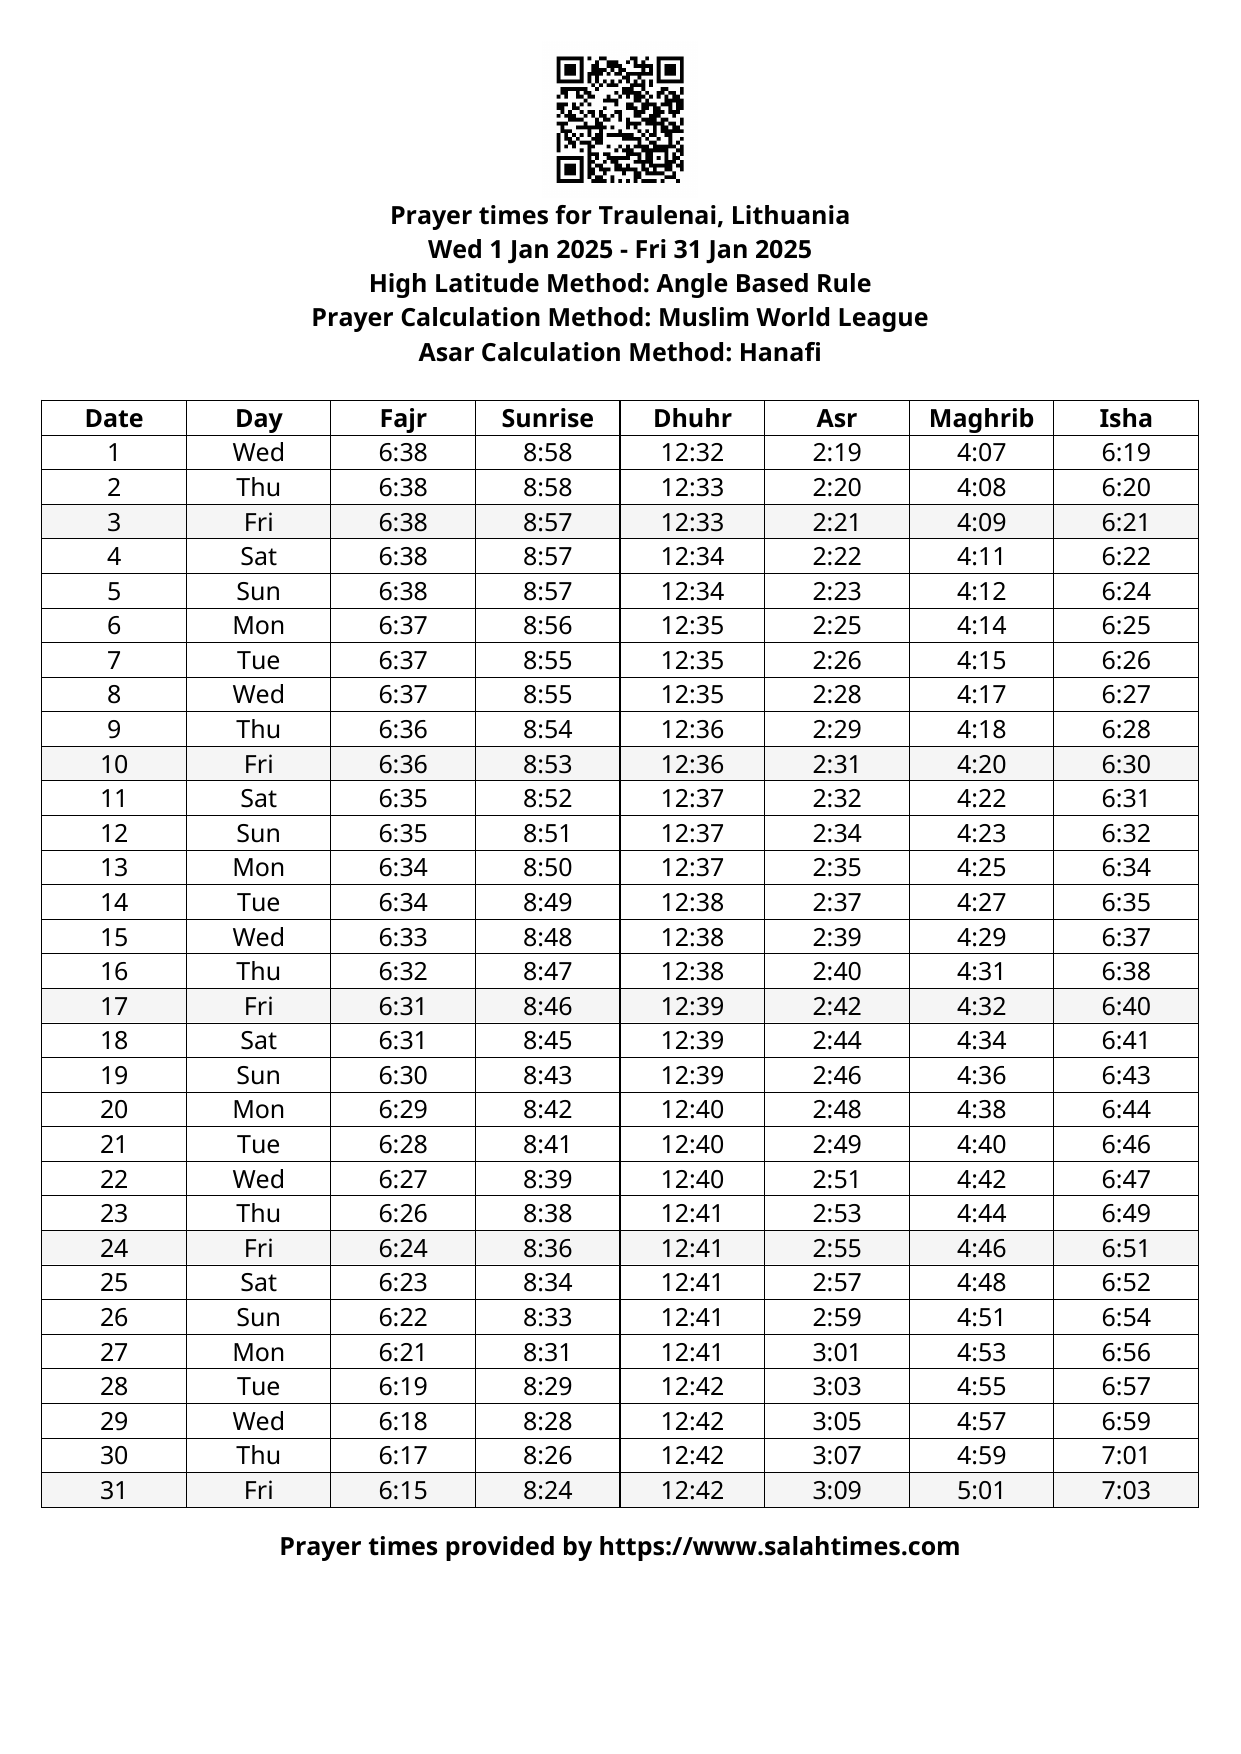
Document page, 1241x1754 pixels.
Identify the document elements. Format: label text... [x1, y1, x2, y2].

table_cell 4:36 [910, 1058, 1053, 1092]
table_cell 8:39 [476, 1162, 619, 1195]
table_cell 6:31 [331, 1024, 475, 1057]
table_cell 8:33 [476, 1300, 619, 1334]
table_cell Thu [187, 470, 330, 504]
table_cell 12:42 [621, 1404, 764, 1437]
table_cell 12:35 [621, 643, 764, 677]
table_cell 12:37 [621, 851, 764, 884]
table_cell 21 [42, 1127, 186, 1161]
table_cell 2:55 [765, 1231, 909, 1264]
table_cell 6:38 [331, 470, 475, 504]
table_cell 6:52 [1054, 1266, 1198, 1299]
table_cell 2:46 [765, 1058, 909, 1092]
table_cell 4:25 [910, 851, 1053, 884]
table_cell 7:03 [1054, 1473, 1198, 1507]
table_cell 8:50 [476, 851, 619, 884]
table_cell 8:29 [476, 1369, 619, 1403]
table_cell 4:48 [910, 1266, 1053, 1299]
table_cell 8:55 [476, 678, 619, 711]
table_cell 25 [42, 1266, 186, 1299]
table_cell 4:22 [910, 781, 1053, 815]
table_cell 6:22 [1054, 539, 1198, 573]
table_cell 8:26 [476, 1439, 619, 1472]
table_cell 8:38 [476, 1196, 619, 1230]
table_cell 6:38 [331, 436, 475, 469]
table_header Asr [765, 401, 909, 434]
table_cell 6:37 [331, 643, 475, 677]
table_cell 6:23 [331, 1266, 475, 1299]
table_cell 12:36 [621, 747, 764, 780]
table_cell Tue [187, 1369, 330, 1403]
table_cell 4:07 [910, 436, 1053, 469]
table_cell 6:15 [331, 1473, 475, 1507]
table_cell 8:41 [476, 1127, 619, 1161]
table_cell Wed [187, 1404, 330, 1437]
table_cell 12:42 [621, 1439, 764, 1472]
table_cell 8 [42, 678, 186, 711]
table_cell 8:53 [476, 747, 619, 780]
table_cell 6:38 [331, 505, 475, 538]
table_cell 12:38 [621, 954, 764, 988]
table_cell Fri [187, 989, 330, 1022]
table_cell 2:44 [765, 1024, 909, 1057]
table_cell 6:20 [1054, 470, 1198, 504]
table_cell Mon [187, 1335, 330, 1368]
table_cell 2:57 [765, 1266, 909, 1299]
table_cell 5 [42, 574, 186, 607]
table_cell 4:38 [910, 1093, 1053, 1126]
table_cell 30 [42, 1439, 186, 1472]
table_cell 6:34 [331, 885, 475, 919]
table_cell 6:38 [331, 539, 475, 573]
table_cell 4:55 [910, 1369, 1053, 1403]
table_cell Tue [187, 885, 330, 919]
table_cell 6:37 [331, 609, 475, 642]
table_cell 8:55 [476, 643, 619, 677]
table_cell 2:31 [765, 747, 909, 780]
table_cell 6:28 [331, 1127, 475, 1161]
table_cell 7:01 [1054, 1439, 1198, 1472]
picture [542, 41, 699, 198]
table_cell 8:31 [476, 1335, 619, 1368]
table_cell 6:19 [331, 1369, 475, 1403]
table_cell 2:19 [765, 436, 909, 469]
table_cell 4:11 [910, 539, 1053, 573]
table_cell 2:39 [765, 920, 909, 953]
table_cell Sat [187, 781, 330, 815]
table_cell Thu [187, 712, 330, 746]
table_cell 8:51 [476, 816, 619, 849]
table_cell Fri [187, 747, 330, 780]
table_cell 12:40 [621, 1127, 764, 1161]
table_cell 8:57 [476, 505, 619, 538]
table_cell 2:21 [765, 505, 909, 538]
table_cell 8:42 [476, 1093, 619, 1126]
table_cell 14 [42, 885, 186, 919]
table_cell 12:41 [621, 1335, 764, 1368]
table_cell 8:58 [476, 470, 619, 504]
table_cell 12:41 [621, 1266, 764, 1299]
table_cell 2:48 [765, 1093, 909, 1126]
table_cell 12:37 [621, 781, 764, 815]
table_cell 8:45 [476, 1024, 619, 1057]
table_cell 12:41 [621, 1196, 764, 1230]
table_cell 12:39 [621, 989, 764, 1022]
table_cell 4:14 [910, 609, 1053, 642]
text Wed 1 Jan 2025 - Fri 31 Jan 2025 [42, 232, 1198, 266]
table_cell 23 [42, 1196, 186, 1230]
table_cell 3:07 [765, 1439, 909, 1472]
table_cell 6:21 [331, 1335, 475, 1368]
table_cell 6:41 [1054, 1024, 1198, 1057]
table_cell 12:33 [621, 470, 764, 504]
table_cell 6:35 [1054, 885, 1198, 919]
table_cell 8:24 [476, 1473, 619, 1507]
table_cell 12:40 [621, 1162, 764, 1195]
table_cell 19 [42, 1058, 186, 1092]
table_cell 20 [42, 1093, 186, 1126]
table_cell 1 [42, 436, 186, 469]
table_header Sunrise [476, 401, 619, 434]
table_cell 8:43 [476, 1058, 619, 1092]
table_cell 6:36 [331, 712, 475, 746]
table_cell 6:36 [331, 747, 475, 780]
table_cell 12:39 [621, 1024, 764, 1057]
table_cell 3:03 [765, 1369, 909, 1403]
table_cell 6:34 [331, 851, 475, 884]
table_cell 8:47 [476, 954, 619, 988]
table_cell 4:09 [910, 505, 1053, 538]
table_cell 29 [42, 1404, 186, 1437]
text High Latitude Method: Angle Based Rule [42, 266, 1198, 300]
table_cell 13 [42, 851, 186, 884]
table_cell 6:46 [1054, 1127, 1198, 1161]
table_cell 4:40 [910, 1127, 1053, 1161]
table_cell 18 [42, 1024, 186, 1057]
table_cell 2:28 [765, 678, 909, 711]
table_cell 8:46 [476, 989, 619, 1022]
table_cell 6:38 [331, 574, 475, 607]
table_cell 26 [42, 1300, 186, 1334]
table_cell 6:37 [331, 678, 475, 711]
table_cell 6:18 [331, 1404, 475, 1437]
table_cell Mon [187, 609, 330, 642]
table_cell 22 [42, 1162, 186, 1195]
table_cell 5:01 [910, 1473, 1053, 1507]
table_cell 6:35 [331, 781, 475, 815]
text Prayer Calculation Method: Muslim World League [42, 300, 1198, 334]
table_cell 2:25 [765, 609, 909, 642]
table_cell 2 [42, 470, 186, 504]
table_cell 6:30 [1054, 747, 1198, 780]
table_cell 6:44 [1054, 1093, 1198, 1126]
table_cell 2:42 [765, 989, 909, 1022]
table_cell 12:32 [621, 436, 764, 469]
table_cell 2:35 [765, 851, 909, 884]
table_cell 2:49 [765, 1127, 909, 1161]
table_cell Sat [187, 539, 330, 573]
table_cell 2:59 [765, 1300, 909, 1334]
table_cell 8:58 [476, 436, 619, 469]
table_cell 8:57 [476, 539, 619, 573]
table_cell 4:32 [910, 989, 1053, 1022]
table_cell 6:27 [1054, 678, 1198, 711]
table_cell 4:17 [910, 678, 1053, 711]
table_cell Tue [187, 1127, 330, 1161]
table_cell 12:41 [621, 1231, 764, 1264]
table_header Isha [1054, 401, 1198, 434]
table_cell 8:56 [476, 609, 619, 642]
table_cell 4:23 [910, 816, 1053, 849]
table_cell 6:22 [331, 1300, 475, 1334]
table_cell 6 [42, 609, 186, 642]
table_cell 6:40 [1054, 989, 1198, 1022]
table_cell 6:57 [1054, 1369, 1198, 1403]
table_cell 6:25 [1054, 609, 1198, 642]
table_cell Fri [187, 1473, 330, 1507]
table_cell 12:34 [621, 539, 764, 573]
table_cell 4:42 [910, 1162, 1053, 1195]
table_cell 6:35 [331, 816, 475, 849]
table_cell Sat [187, 1266, 330, 1299]
table_cell Mon [187, 851, 330, 884]
table_cell 2:23 [765, 574, 909, 607]
table_cell 12:38 [621, 885, 764, 919]
table_cell 6:30 [331, 1058, 475, 1092]
table_cell 12:34 [621, 574, 764, 607]
table_cell 12:36 [621, 712, 764, 746]
table_cell 4:46 [910, 1231, 1053, 1264]
table_cell 12 [42, 816, 186, 849]
table_cell 6:56 [1054, 1335, 1198, 1368]
table_cell 6:28 [1054, 712, 1198, 746]
table_cell 8:52 [476, 781, 619, 815]
table_cell 12:41 [621, 1300, 764, 1334]
table_cell 6:19 [1054, 436, 1198, 469]
table_cell 8:49 [476, 885, 619, 919]
table_cell 28 [42, 1369, 186, 1403]
table_cell 2:20 [765, 470, 909, 504]
table_cell 3:01 [765, 1335, 909, 1368]
table_cell Thu [187, 1439, 330, 1472]
table_cell 4:44 [910, 1196, 1053, 1230]
table_cell 12:37 [621, 816, 764, 849]
table_header Day [187, 401, 330, 434]
table_cell Tue [187, 643, 330, 677]
text Asar Calculation Method: Hanafi [42, 334, 1198, 368]
table_cell 12:39 [621, 1058, 764, 1092]
table_cell 2:22 [765, 539, 909, 573]
table_cell 3:09 [765, 1473, 909, 1507]
table_cell 6:21 [1054, 505, 1198, 538]
table_cell 6:34 [1054, 851, 1198, 884]
table_cell Sun [187, 1300, 330, 1334]
table_header Date [42, 401, 186, 434]
table_cell 4:18 [910, 712, 1053, 746]
table_cell 2:32 [765, 781, 909, 815]
table_cell 2:26 [765, 643, 909, 677]
table_cell 15 [42, 920, 186, 953]
table_cell 3 [42, 505, 186, 538]
table_cell Wed [187, 1162, 330, 1195]
table_cell 4:51 [910, 1300, 1053, 1334]
table_cell 24 [42, 1231, 186, 1264]
table_cell 4:34 [910, 1024, 1053, 1057]
table_cell Thu [187, 954, 330, 988]
table_cell Sun [187, 1058, 330, 1092]
table_cell 12:33 [621, 505, 764, 538]
table_cell 17 [42, 989, 186, 1022]
table_cell 12:35 [621, 678, 764, 711]
table_cell 4:31 [910, 954, 1053, 988]
table_cell 6:27 [331, 1162, 475, 1195]
table_cell 6:43 [1054, 1058, 1198, 1092]
text Prayer times for Traulenai, Lithuania [42, 198, 1198, 232]
table_cell 4:20 [910, 747, 1053, 780]
table_cell 6:29 [331, 1093, 475, 1126]
table_cell 12:35 [621, 609, 764, 642]
table_cell 8:48 [476, 920, 619, 953]
table_cell 6:38 [1054, 954, 1198, 988]
table_cell 2:40 [765, 954, 909, 988]
table_cell 8:34 [476, 1266, 619, 1299]
table_cell 2:51 [765, 1162, 909, 1195]
table_cell 4:57 [910, 1404, 1053, 1437]
table_cell Mon [187, 1093, 330, 1126]
table_cell 6:37 [1054, 920, 1198, 953]
table_cell 8:36 [476, 1231, 619, 1264]
table_cell 6:31 [1054, 781, 1198, 815]
table_cell 2:53 [765, 1196, 909, 1230]
table_cell 27 [42, 1335, 186, 1368]
table_cell 6:54 [1054, 1300, 1198, 1334]
table_cell 6:24 [331, 1231, 475, 1264]
table_cell 6:47 [1054, 1162, 1198, 1195]
table_cell 16 [42, 954, 186, 988]
table_cell 6:17 [331, 1439, 475, 1472]
table_cell 6:32 [1054, 816, 1198, 849]
table_cell 4 [42, 539, 186, 573]
table_cell 6:26 [331, 1196, 475, 1230]
table_header Maghrib [910, 401, 1053, 434]
table_cell 12:38 [621, 920, 764, 953]
table_cell 2:29 [765, 712, 909, 746]
table_cell 8:28 [476, 1404, 619, 1437]
table_header Dhuhr [621, 401, 764, 434]
table_cell 11 [42, 781, 186, 815]
table_cell 6:26 [1054, 643, 1198, 677]
table_cell 4:15 [910, 643, 1053, 677]
table_cell 4:29 [910, 920, 1053, 953]
table_cell Wed [187, 678, 330, 711]
table_cell 12:42 [621, 1473, 764, 1507]
table_cell 4:53 [910, 1335, 1053, 1368]
table_cell 4:08 [910, 470, 1053, 504]
table_cell Fri [187, 505, 330, 538]
table_cell 4:12 [910, 574, 1053, 607]
table_header Fajr [331, 401, 475, 434]
table_cell 6:49 [1054, 1196, 1198, 1230]
table_cell 3:05 [765, 1404, 909, 1437]
table_cell 31 [42, 1473, 186, 1507]
text Prayer times provided by https://www.salahtimes.com [42, 1528, 1198, 1563]
table_cell 6:51 [1054, 1231, 1198, 1264]
table_cell Sat [187, 1024, 330, 1057]
table_cell 12:42 [621, 1369, 764, 1403]
table_cell 6:59 [1054, 1404, 1198, 1437]
table_cell 9 [42, 712, 186, 746]
table_cell 6:33 [331, 920, 475, 953]
table_cell 2:34 [765, 816, 909, 849]
table_cell 8:57 [476, 574, 619, 607]
table_cell 8:54 [476, 712, 619, 746]
table_cell 4:27 [910, 885, 1053, 919]
table_cell Sun [187, 574, 330, 607]
table_cell 6:32 [331, 954, 475, 988]
table_cell Wed [187, 920, 330, 953]
table_cell 6:31 [331, 989, 475, 1022]
table_cell 4:59 [910, 1439, 1053, 1472]
table_cell Fri [187, 1231, 330, 1264]
table_cell 2:37 [765, 885, 909, 919]
table_cell Sun [187, 816, 330, 849]
table_cell 10 [42, 747, 186, 780]
table_cell Wed [187, 436, 330, 469]
table_cell 7 [42, 643, 186, 677]
table_cell 12:40 [621, 1093, 764, 1126]
table_cell 6:24 [1054, 574, 1198, 607]
table_cell Thu [187, 1196, 330, 1230]
